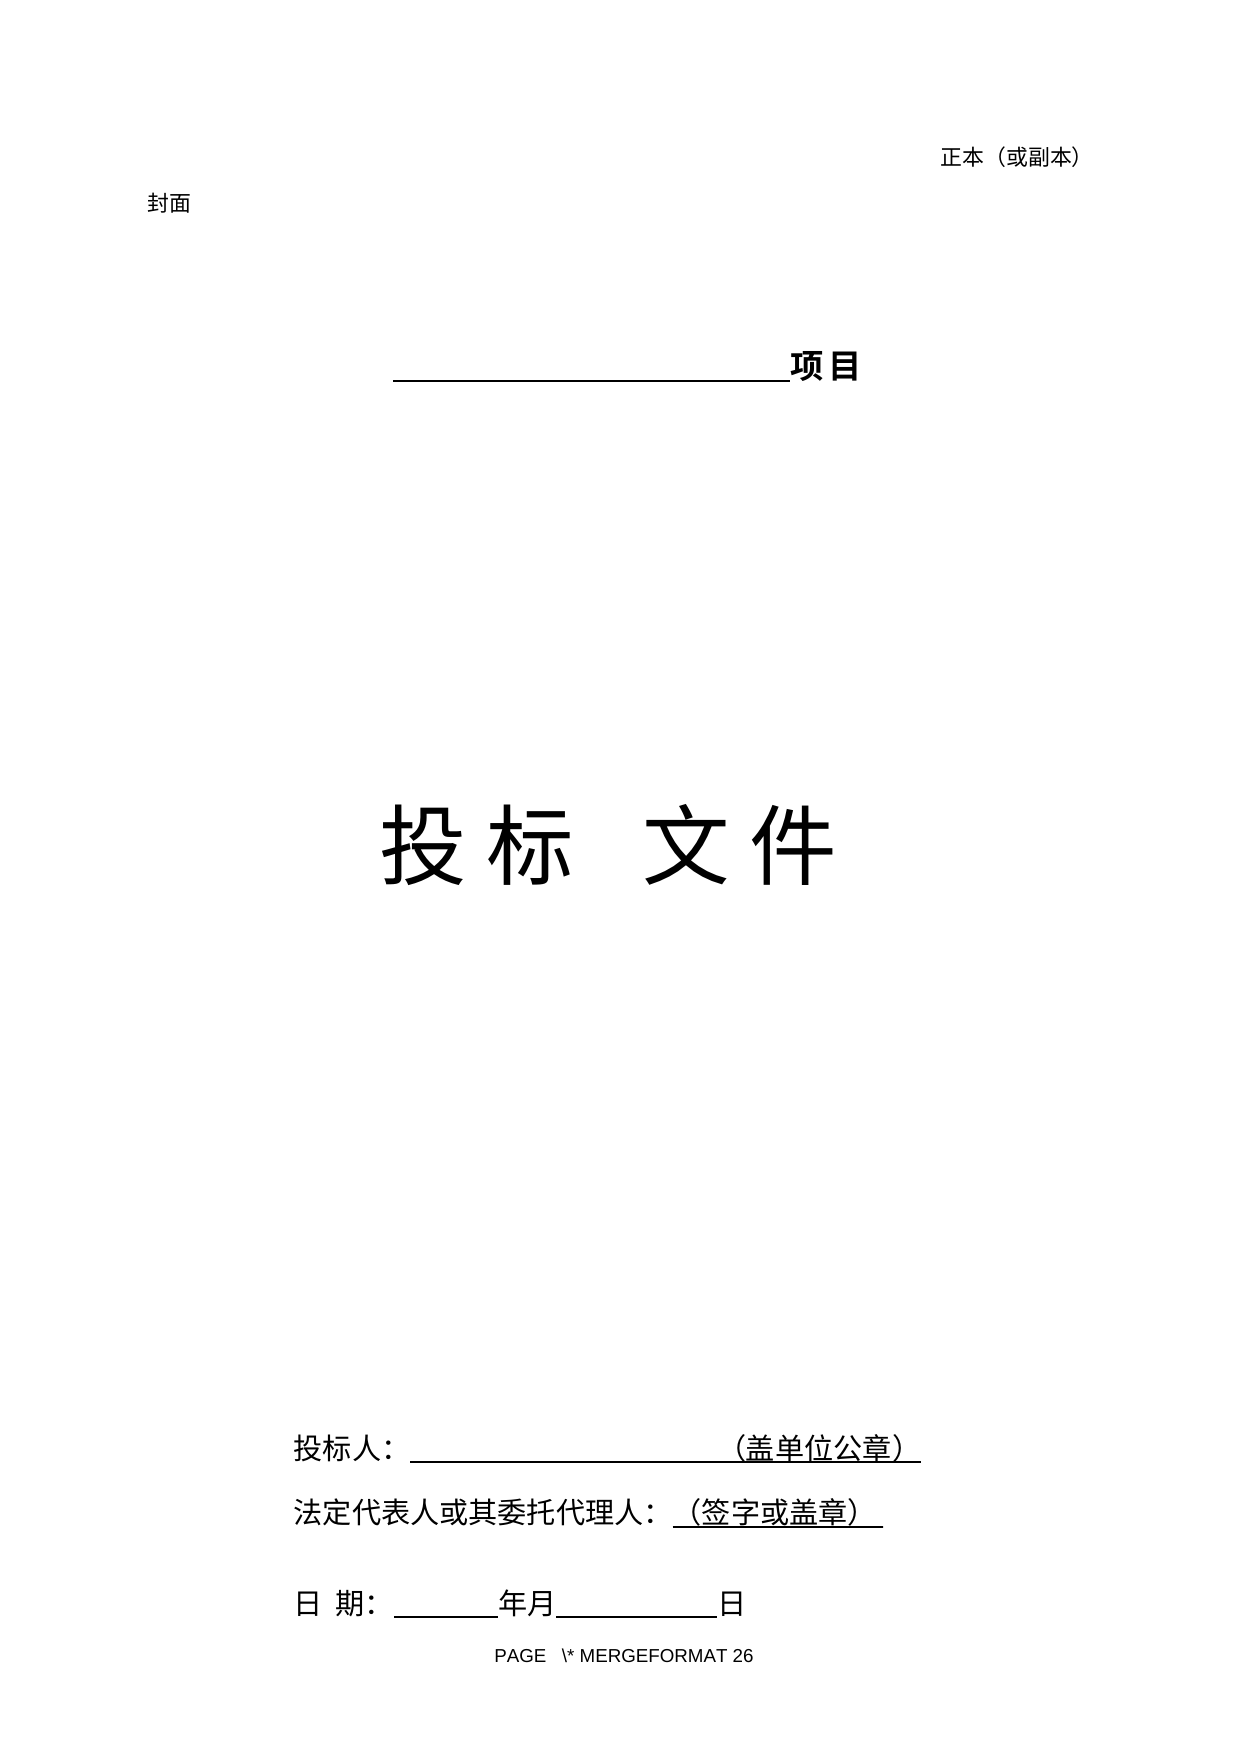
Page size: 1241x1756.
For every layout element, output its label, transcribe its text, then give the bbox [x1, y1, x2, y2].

text 正本（或副本） [114, 139, 1093, 171]
subtitle 投标人： （盖单位公章） 法定代表人或其委托代理人：（签字或盖章） [293, 1426, 921, 1532]
text 项目 [393, 339, 1128, 388]
text 投 标 文 件 [379, 777, 1128, 904]
subtitle 日 期： 年月 日 [293, 1580, 921, 1623]
text 封面 [148, 186, 1128, 217]
